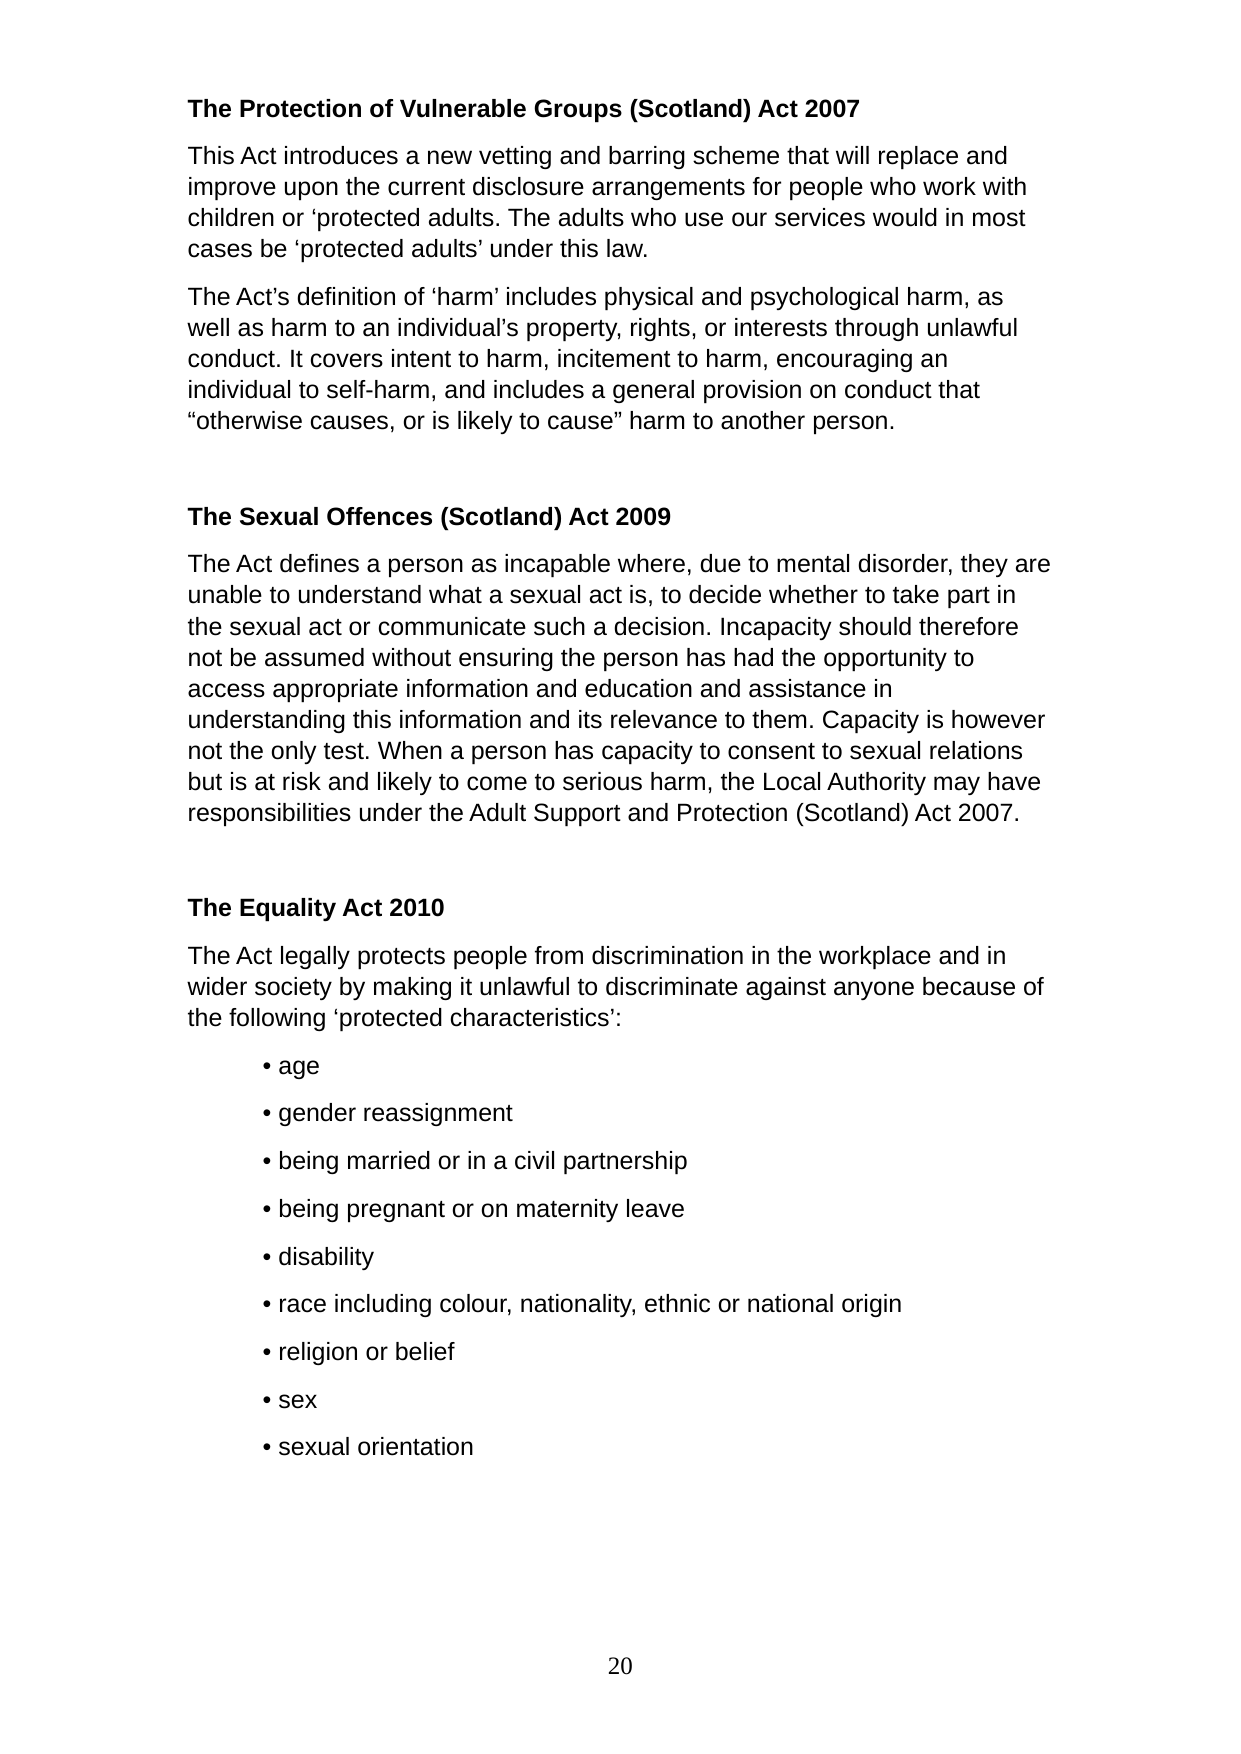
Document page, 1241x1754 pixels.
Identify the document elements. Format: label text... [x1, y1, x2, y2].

text The Protection of Vulnerable Groups (Scotland) Act 2007 [187, 94, 1053, 122]
text • disability [187, 1242, 1053, 1270]
text The Act legally protects people from discrimination in the workplace and in wider society by making it unlawful to discriminate against anyone because of the following ‘protected characteristics’: [187, 941, 1053, 1032]
text This Act introduces a new vetting and barring scheme that will replace and improve upon the current disclosure arrangements for people who work with children or ‘protected adults. The adults who use our services would in most cases be ‘protected adults’ under this law. [187, 141, 1053, 263]
text • religion or belief [187, 1337, 1053, 1366]
text The Act defines a person as incapable where, due to mental disorder, they are unable to understand what a sexual act is, to decide whether to take part in the sexual act or communicate such a decision. Incapacity should therefore not be assumed without ensuring the person has had the opportunity to access appropriate information and education and assistance in understanding this information and its relevance to them. Capacity is however not the only test. When a person has capacity to consent to sexual relations but is at risk and likely to come to serious harm, the Local Authority may have responsibilities under the Adult Support and Protection (Scotland) Act 2007. [187, 549, 1053, 827]
text • being married or in a civil partnership [187, 1146, 1053, 1175]
text The Act’s definition of ‘harm’ includes physical and psychological harm, as well as harm to an individual’s property, rights, or interests through unlawful conduct. It covers intent to harm, incitement to harm, encouraging an individual to self-harm, and includes a general provision on conduct that “otherwise causes, or is likely to cause” harm to another person. [187, 282, 1053, 435]
text • being pregnant or on maternity leave [187, 1194, 1053, 1223]
text • age [187, 1051, 1053, 1079]
text • race including colour, nationality, ethnic or national origin [187, 1289, 1053, 1318]
text The Equality Act 2010 [187, 893, 1053, 922]
text • sex [187, 1385, 1053, 1413]
text The Sexual Offences (Scotland) Act 2009 [187, 502, 1053, 531]
text • sexual orientation [187, 1432, 1053, 1461]
text • gender reassignment [187, 1098, 1053, 1127]
